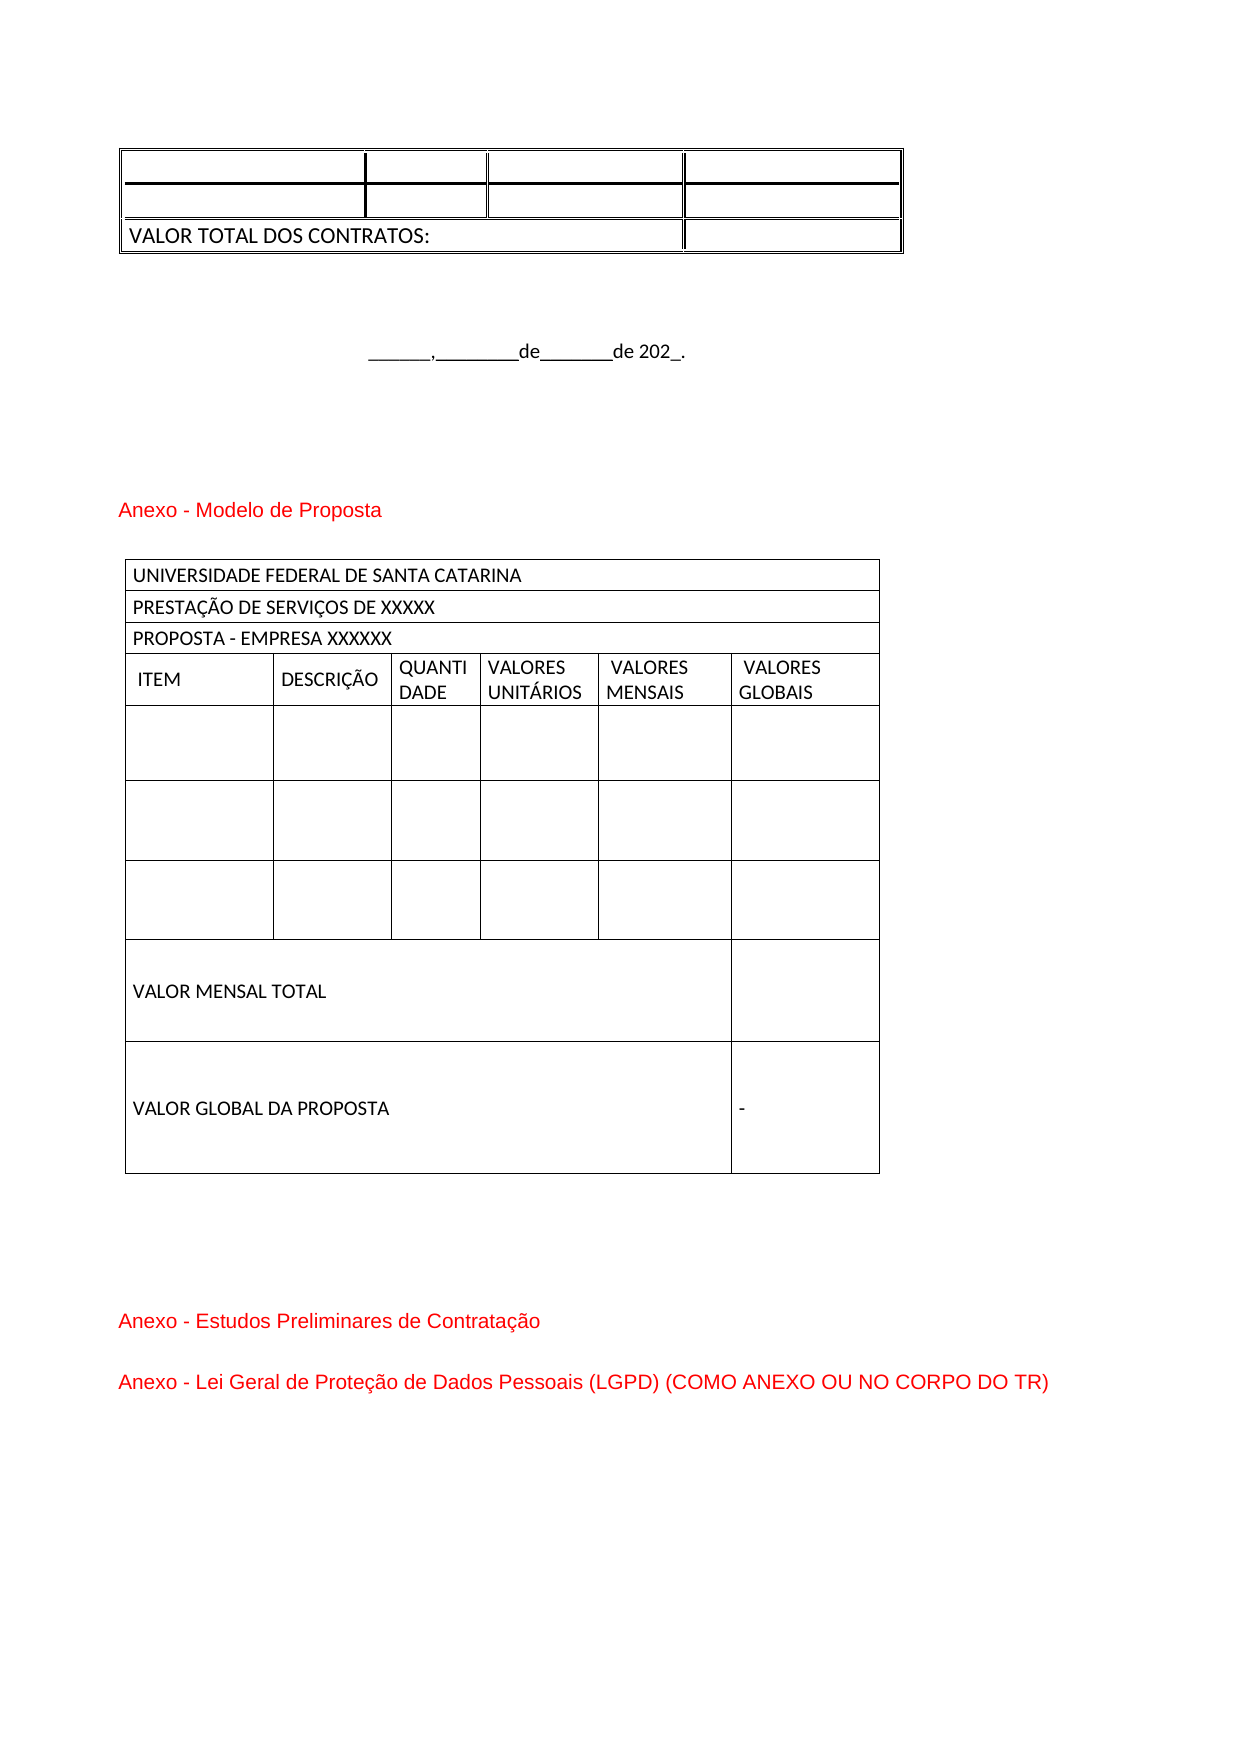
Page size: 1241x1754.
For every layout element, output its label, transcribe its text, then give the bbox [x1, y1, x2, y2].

table_cell [392, 706, 480, 780]
table_cell [392, 781, 480, 860]
table_cell [686, 182, 900, 216]
table_cell [488, 149, 684, 182]
table_cell VALORES UNITÁRIOS [481, 654, 598, 705]
table_cell PROPOSTA - EMPRESA XXXXXX [126, 623, 879, 653]
table_cell QUANTIDADE [392, 654, 480, 705]
text Anexo - Modelo de Proposta [118, 498, 1122, 522]
table_cell [365, 151, 488, 182]
table_cell VALORES MENSAIS [599, 654, 731, 705]
table_cell [367, 185, 486, 216]
table_cell [126, 706, 273, 780]
text Anexo - Lei Geral de Proteção de Dados Pessoais (LGPD) (COMO ANEXO OU NO CORPO DO TR) [118, 1370, 1122, 1394]
table_cell [732, 781, 879, 860]
table_cell PRESTAÇÃO DE SERVIÇOS DE XXXXX [126, 591, 879, 622]
table_cell [274, 781, 391, 860]
table_cell [599, 706, 731, 780]
table_cell - [732, 1042, 879, 1173]
table_header UNIVERSIDADE FEDERAL DE SANTA CATARINA [126, 560, 879, 590]
table_cell ITEM [126, 654, 273, 705]
table_cell [126, 781, 273, 860]
table_cell [684, 216, 901, 251]
table_cell [732, 940, 879, 1041]
table_cell [392, 861, 480, 939]
table_cell VALORES GLOBAIS [732, 654, 879, 705]
text Anexo - Estudos Preliminares de Contratação [118, 1309, 1122, 1333]
table_cell [732, 706, 879, 780]
table_cell VALOR TOTAL DOS CONTRATOS: [122, 216, 684, 251]
table_cell [274, 706, 391, 780]
table_cell [120, 149, 365, 182]
table_cell [122, 182, 364, 216]
table_cell [481, 706, 598, 780]
table_cell [489, 185, 682, 216]
table_cell VALOR GLOBAL DA PROPOSTA [126, 1042, 731, 1173]
table_cell DESCRIÇÃO [274, 654, 391, 705]
table_cell [732, 861, 879, 939]
table_cell [599, 861, 731, 939]
table_cell [126, 861, 273, 939]
text ______,________de_______de 202_. [368, 338, 1122, 363]
table_cell [599, 781, 731, 860]
table_cell [481, 861, 598, 939]
table_cell [274, 861, 391, 939]
table_cell [684, 151, 900, 182]
table_cell [481, 781, 598, 860]
table_cell VALOR MENSAL TOTAL [126, 940, 731, 1041]
